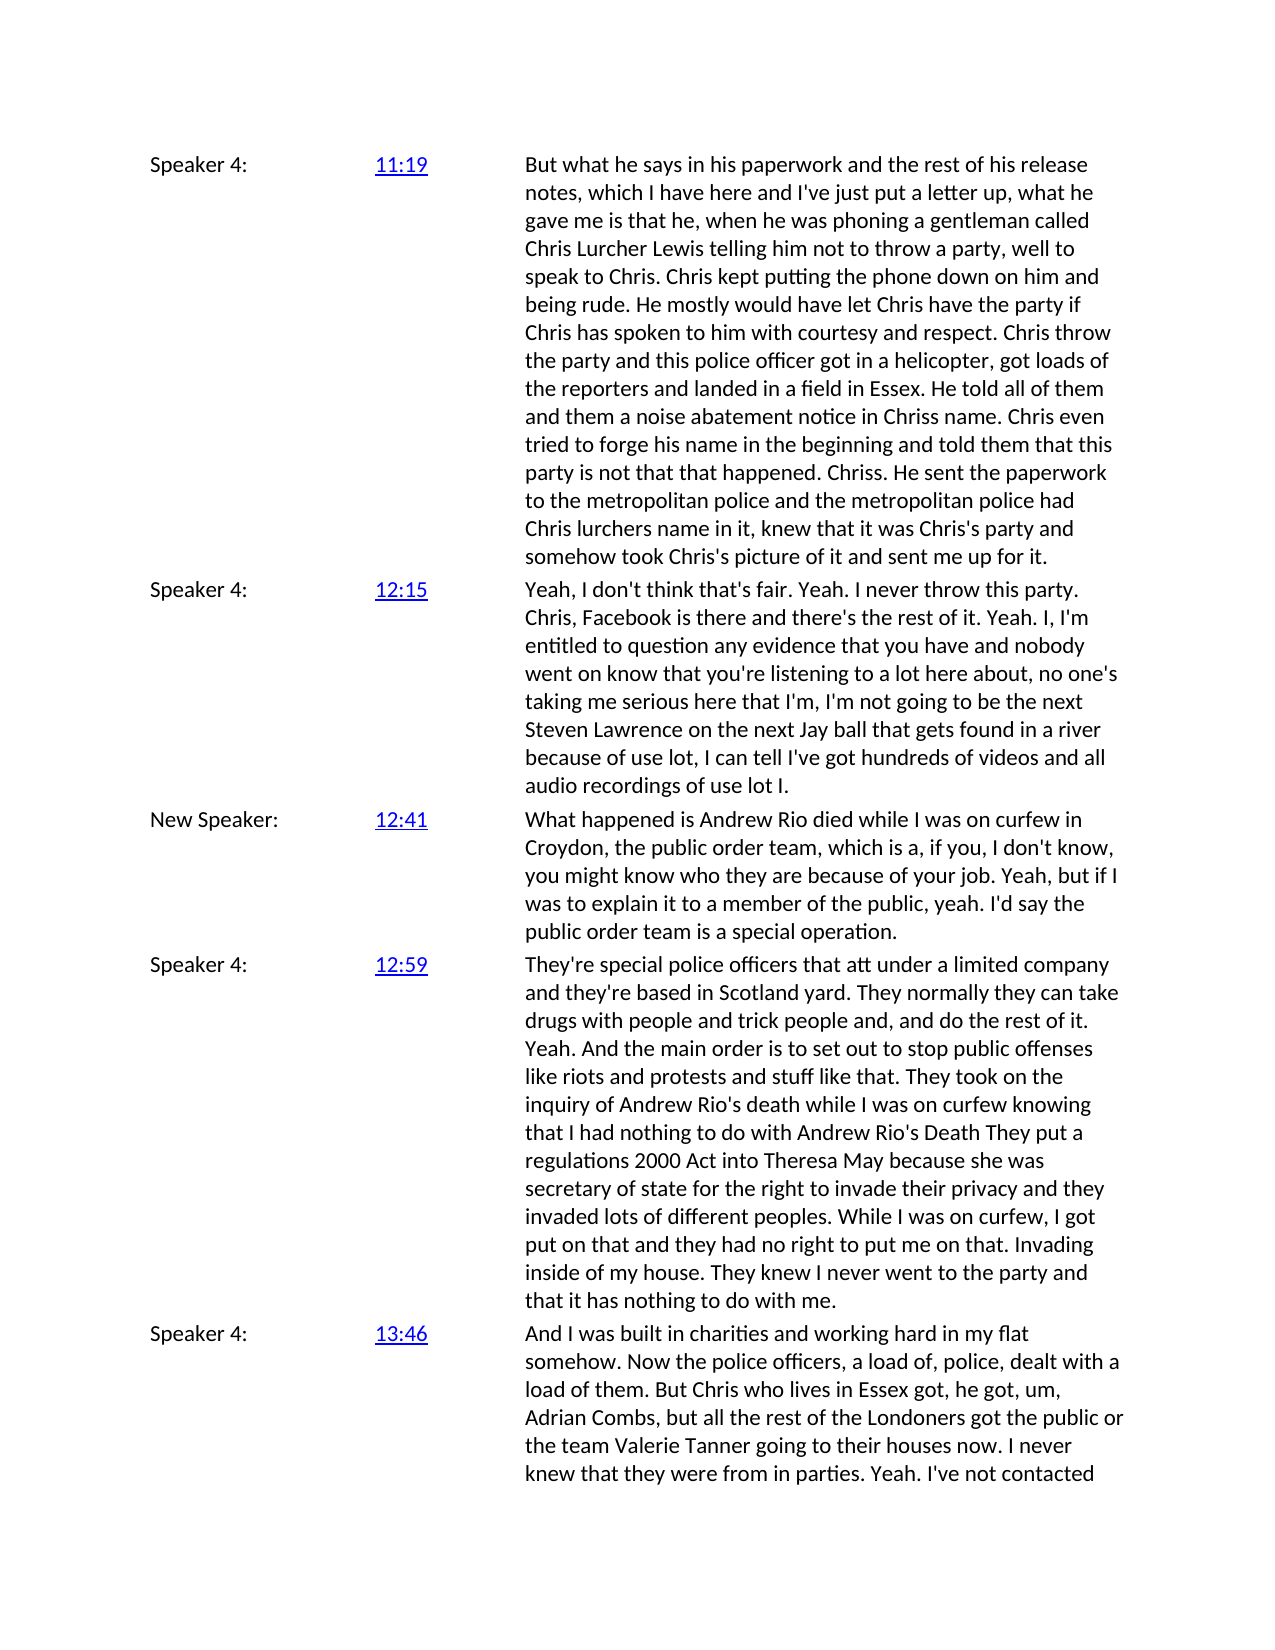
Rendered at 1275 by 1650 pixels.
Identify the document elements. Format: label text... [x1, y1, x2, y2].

text Speaker 4: 11:19 But what he says in his paperwork and the rest of his release notes, which I have here and I've just put a letter up, what he gave me is that he, when he was phoning a gentleman called Chris Lurcher Lewis telling him not to throw a party, well to speak to Chris. Chris kept putting the phone down on him and being rude. He mostly would have let Chris have the party if Chris has spoken to him with courtesy and respect. Chris throw the party and this police officer got in a helicopter, got loads of the reporters and landed in a field in Essex. He told all of them and them a noise abatement notice in Chriss name. Chris even tried to forge his name in the beginning and told them that this party is not that that happened. Chriss. He sent the paperwork to the metropolitan police and the metropolitan police had Chris lurchers name in it, knew that it was Chris's party and somehow took Chris's picture of it and sent me up for it. [150, 150, 1125, 570]
text New Speaker: 12:41 What happened is Andrew Rio died while I was on curfew in Croydon, the public order team, which is a, if you, I don't know, you might know who they are because of your job. Yeah, but if I was to explain it to a member of the public, yeah. I'd say the public order team is a special operation. [150, 805, 1125, 945]
text Speaker 4: 12:59 They're special police officers that att under a limited company and they're based in Scotland yard. They normally they can take drugs with people and trick people and, and do the rest of it. Yeah. And the main order is to set out to stop public offenses like riots and protests and stuff like that. They took on the inquiry of Andrew Rio's death while I was on curfew knowing that I had nothing to do with Andrew Rio's Death They put a regulations 2000 Act into Theresa May because she was secretary of state for the right to invade their privacy and they invaded lots of different peoples. While I was on curfew, I got put on that and they had no right to put me on that. Invading inside of my house. They knew I never went to the party and that it has nothing to do with me. [150, 950, 1125, 1314]
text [150, 1319, 1125, 1487]
text Speaker 4: 12:15 Yeah, I don't think that's fair. Yeah. I never throw this party. Chris, Facebook is there and there's the rest of it. Yeah. I, I'm entitled to question any evidence that you have and nobody went on know that you're listening to a lot here about, no one's taking me serious here that I'm, I'm not going to be the next Steven Lawrence on the next Jay ball that gets found in a river because of use lot, I can tell I've got hundreds of videos and all audio recordings of use lot I. [150, 575, 1125, 799]
